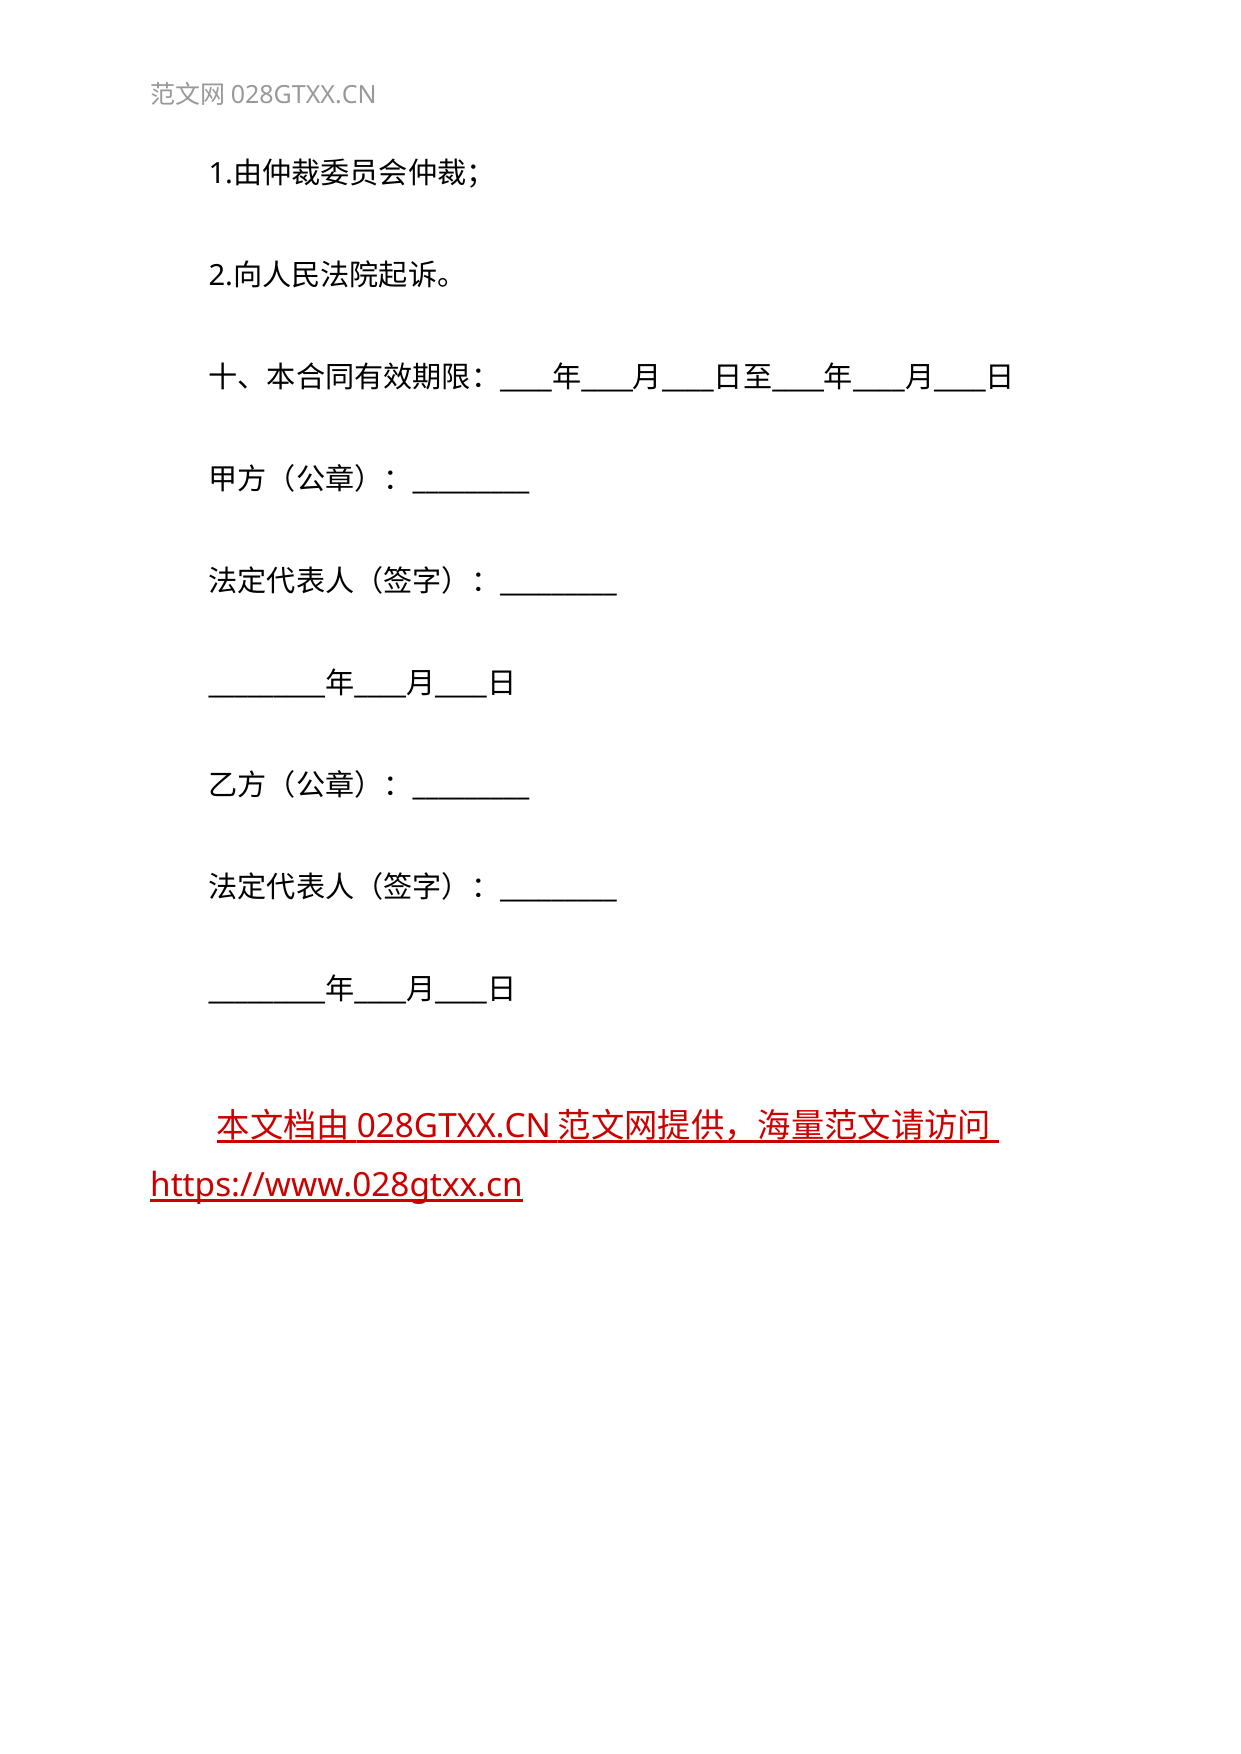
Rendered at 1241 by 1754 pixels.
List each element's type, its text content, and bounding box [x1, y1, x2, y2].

text 十、本合同有效期限：____年____月____日至____年____月____日 [150, 354, 1090, 396]
text 法定代表人（签字）：_________ [150, 864, 1090, 906]
text 2.向人民法院起诉。 [150, 252, 1090, 294]
text 1.由仲裁委员会仲裁； [150, 150, 1090, 192]
text _________年____月____日 [150, 966, 1090, 1008]
text 法定代表人（签字）：_________ [150, 558, 1090, 600]
text _________年____月____日 [150, 660, 1090, 702]
text 乙方（公章）：_________ [150, 762, 1090, 804]
text 本文档由028GTXX.CN范文网提供，海量范文请访问 https://www.028gtxx.cn [150, 1099, 1090, 1206]
text 甲方（公章）：_________ [150, 456, 1090, 498]
